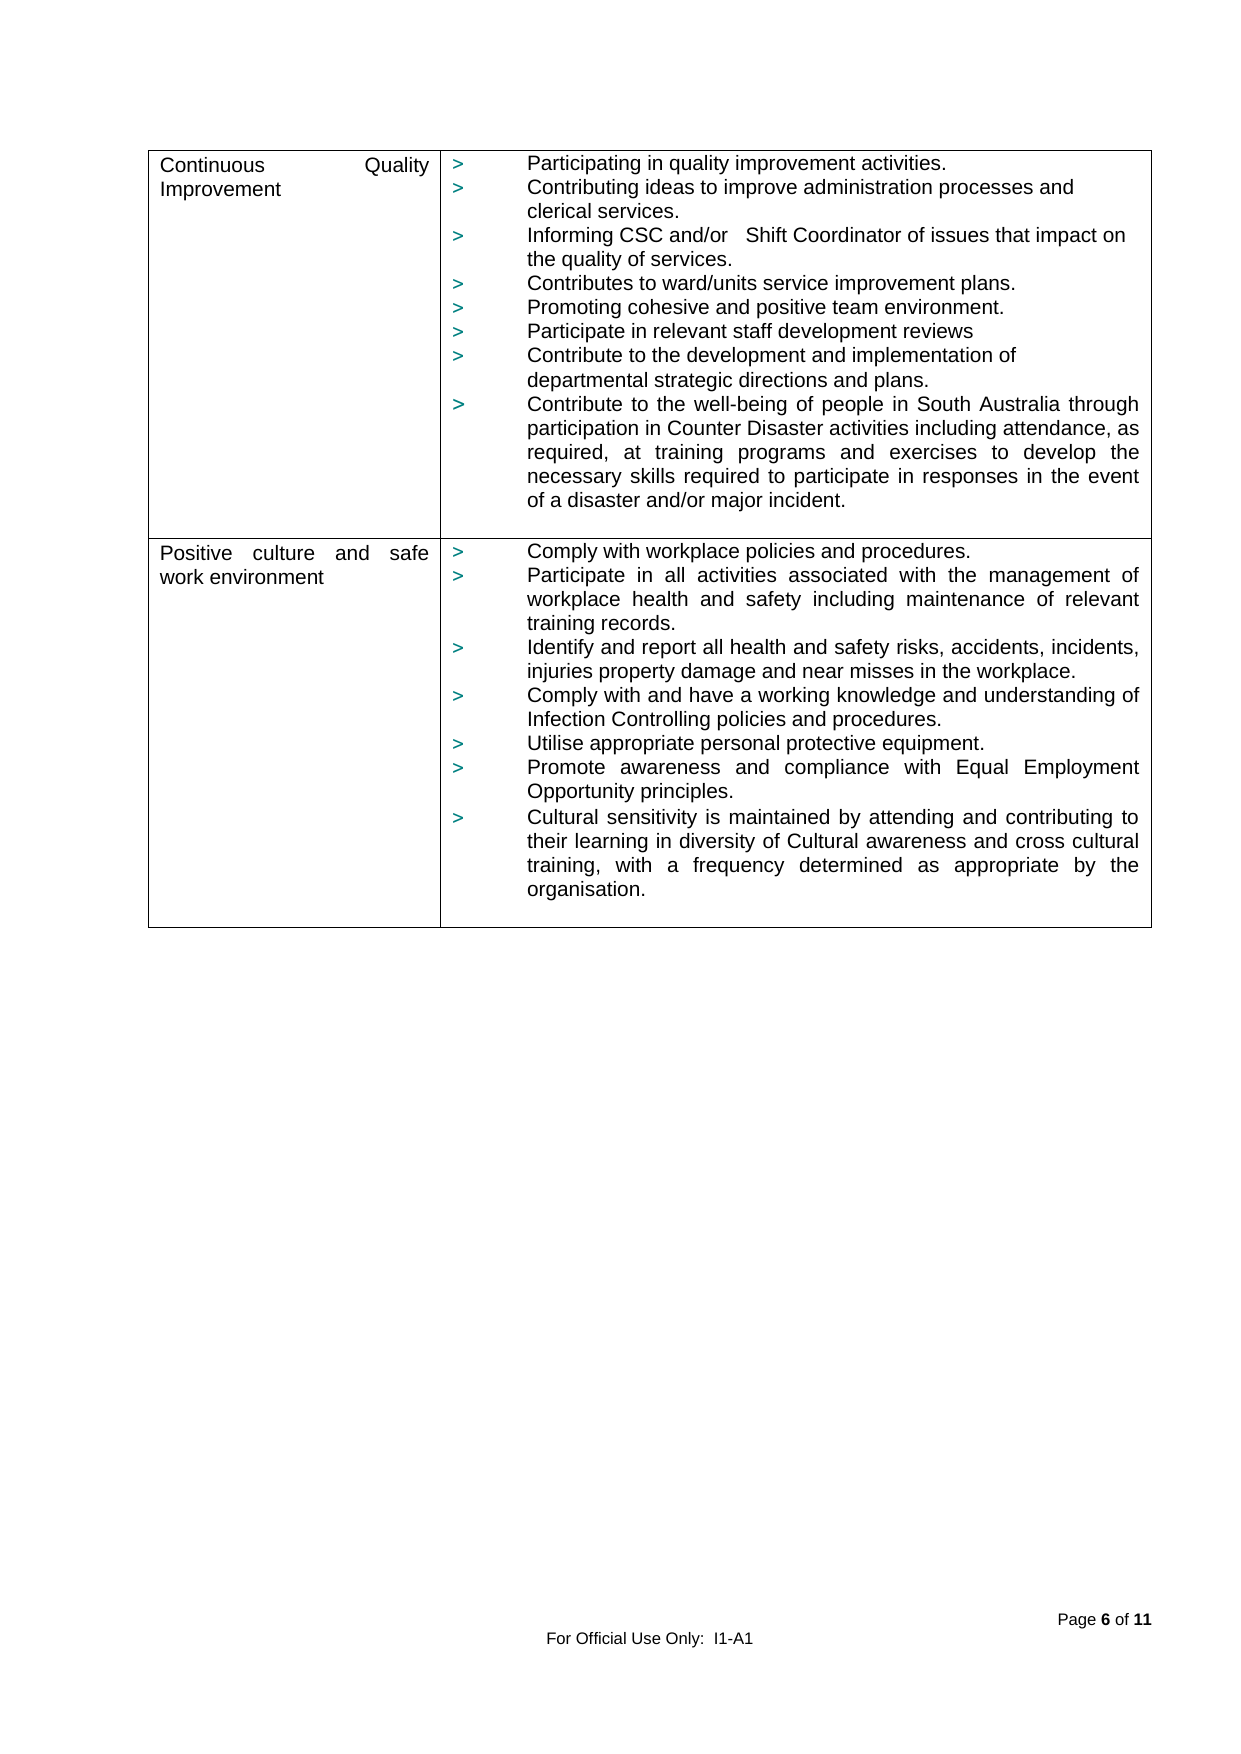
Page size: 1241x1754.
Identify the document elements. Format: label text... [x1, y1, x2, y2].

table_cell Comply with workplace policies and procedures. Participate in all activities associated with the management of workplace health and safety including maintenance of relevant training records. Identify and report all health and safety risks, accidents, incidents, injuries property damage and near misses in the workplace. Comply with and have a working knowledge and understanding of Infection Controlling policies and procedures. Utilise appropriate personal protective equipment. Promote awareness and compliance with Equal Employment Opportunity principles. Cultural sensitivity is maintained by attending and contributing to their learning in diversity of Cultural awareness and cross cultural training, with a frequency determined as appropriate by the organisation. [441, 539, 1151, 927]
table_cell Positive culture and safe work environment [149, 539, 440, 927]
table_cell Continuous Quality Improvement [149, 151, 440, 537]
table_cell Participating in quality improvement activities. Contributing ideas to improve administration processes and clerical services. Informing CSC and/or Shift Coordinator of issues that impact on the quality of services. Contributes to ward/units service improvement plans. Promoting cohesive and positive team environment. Participate in relevant staff development reviews Contribute to the development and implementation of departmental strategic directions and plans. Contribute to the well-being of people in South Australia through participation in Counter Disaster activities including attendance, as required, at training programs and exercises to develop the necessary skills required to participate in responses in the event of a disaster and/or major incident. [441, 151, 1151, 537]
